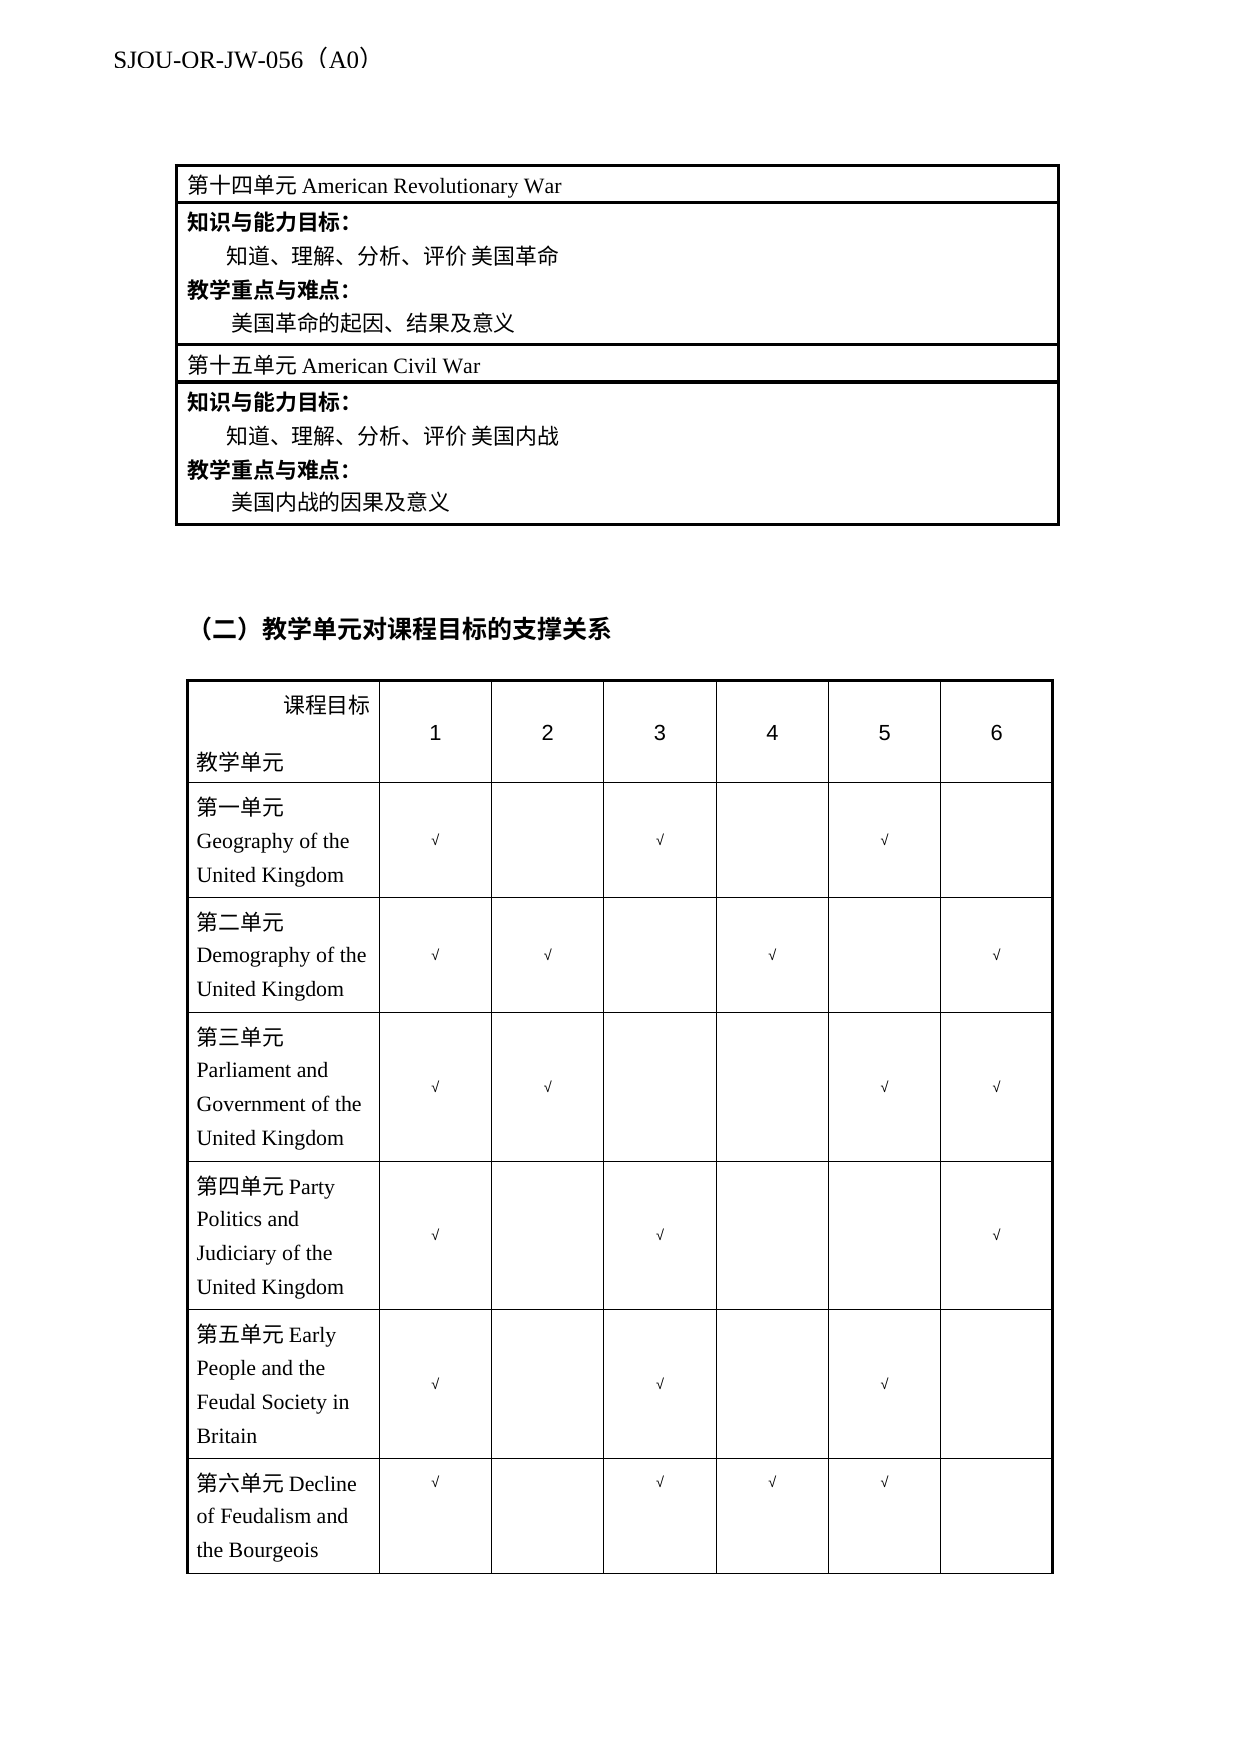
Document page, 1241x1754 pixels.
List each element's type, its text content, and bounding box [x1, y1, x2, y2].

table_cell √ [492, 898, 603, 1012]
table_cell [941, 1310, 1051, 1458]
table_cell √ [941, 898, 1051, 1012]
table_cell √ [380, 1013, 491, 1161]
table_cell [717, 1162, 828, 1309]
table_cell √ [717, 898, 828, 1012]
table_cell √ [604, 1162, 716, 1309]
table_header 2 [492, 682, 603, 782]
table_cell 第十五单元 American Civil War [178, 346, 1057, 380]
table_cell √ [380, 1162, 491, 1309]
table_cell [492, 1459, 603, 1573]
table_header 3 [604, 682, 716, 782]
table_cell [492, 783, 603, 897]
table_cell 第一单元 Geography of the United Kingdom [189, 783, 379, 897]
table_cell √ [604, 1310, 716, 1458]
table_cell 第十四单元 American Revolutionary War [178, 167, 1057, 201]
text （二）教学单元对课程目标的支撑关系 [187, 594, 1053, 662]
table_cell [941, 783, 1051, 897]
table_header 课程目标 教学单元 [189, 682, 379, 782]
table_cell [492, 1162, 603, 1309]
table_cell 第五单元 Early People and the Feudal Society in Britain [189, 1310, 379, 1458]
table_cell √ [380, 1459, 491, 1573]
table_cell √ [829, 1459, 940, 1573]
table_cell [604, 898, 716, 1012]
table_cell √ [829, 783, 940, 897]
table_cell √ [829, 1310, 940, 1458]
table_header 4 [717, 682, 828, 782]
table_cell √ [380, 898, 491, 1012]
table_cell √ [941, 1013, 1051, 1161]
table_cell [492, 1310, 603, 1458]
table_cell 第四单元 Party Politics and Judiciary of the United Kingdom [189, 1162, 379, 1309]
table_cell 知识与能力目标： 知道、理解、分析、评价 美国革命 教学重点与难点： 美国革命的起因、结果及意义 [178, 204, 1057, 343]
table_cell [604, 1013, 716, 1161]
table_header 6 [941, 682, 1051, 782]
table_cell [717, 1310, 828, 1458]
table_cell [189, 1459, 379, 1573]
table_cell 知识与能力目标： 知道、理解、分析、评价 美国内战 教学重点与难点： 美国内战的因果及意义 [178, 384, 1057, 523]
table_cell [717, 783, 828, 897]
table_header 1 [380, 682, 491, 782]
table_header 5 [829, 682, 940, 782]
table_cell √ [941, 1162, 1051, 1309]
table_cell [717, 1013, 828, 1161]
table_cell [829, 898, 940, 1012]
table_cell √ [492, 1013, 603, 1161]
table_cell √ [380, 783, 491, 897]
table_cell √ [604, 783, 716, 897]
table_cell 第二单元 Demography of the United Kingdom [189, 898, 379, 1012]
table_cell [941, 1459, 1051, 1573]
table_cell √ [829, 1013, 940, 1161]
table_cell √ [604, 1459, 716, 1573]
table_cell √ [717, 1459, 828, 1573]
table_cell 第三单元 Parliament and Government of the United Kingdom [189, 1013, 379, 1161]
table_cell √ [380, 1310, 491, 1458]
table_cell [829, 1162, 940, 1309]
